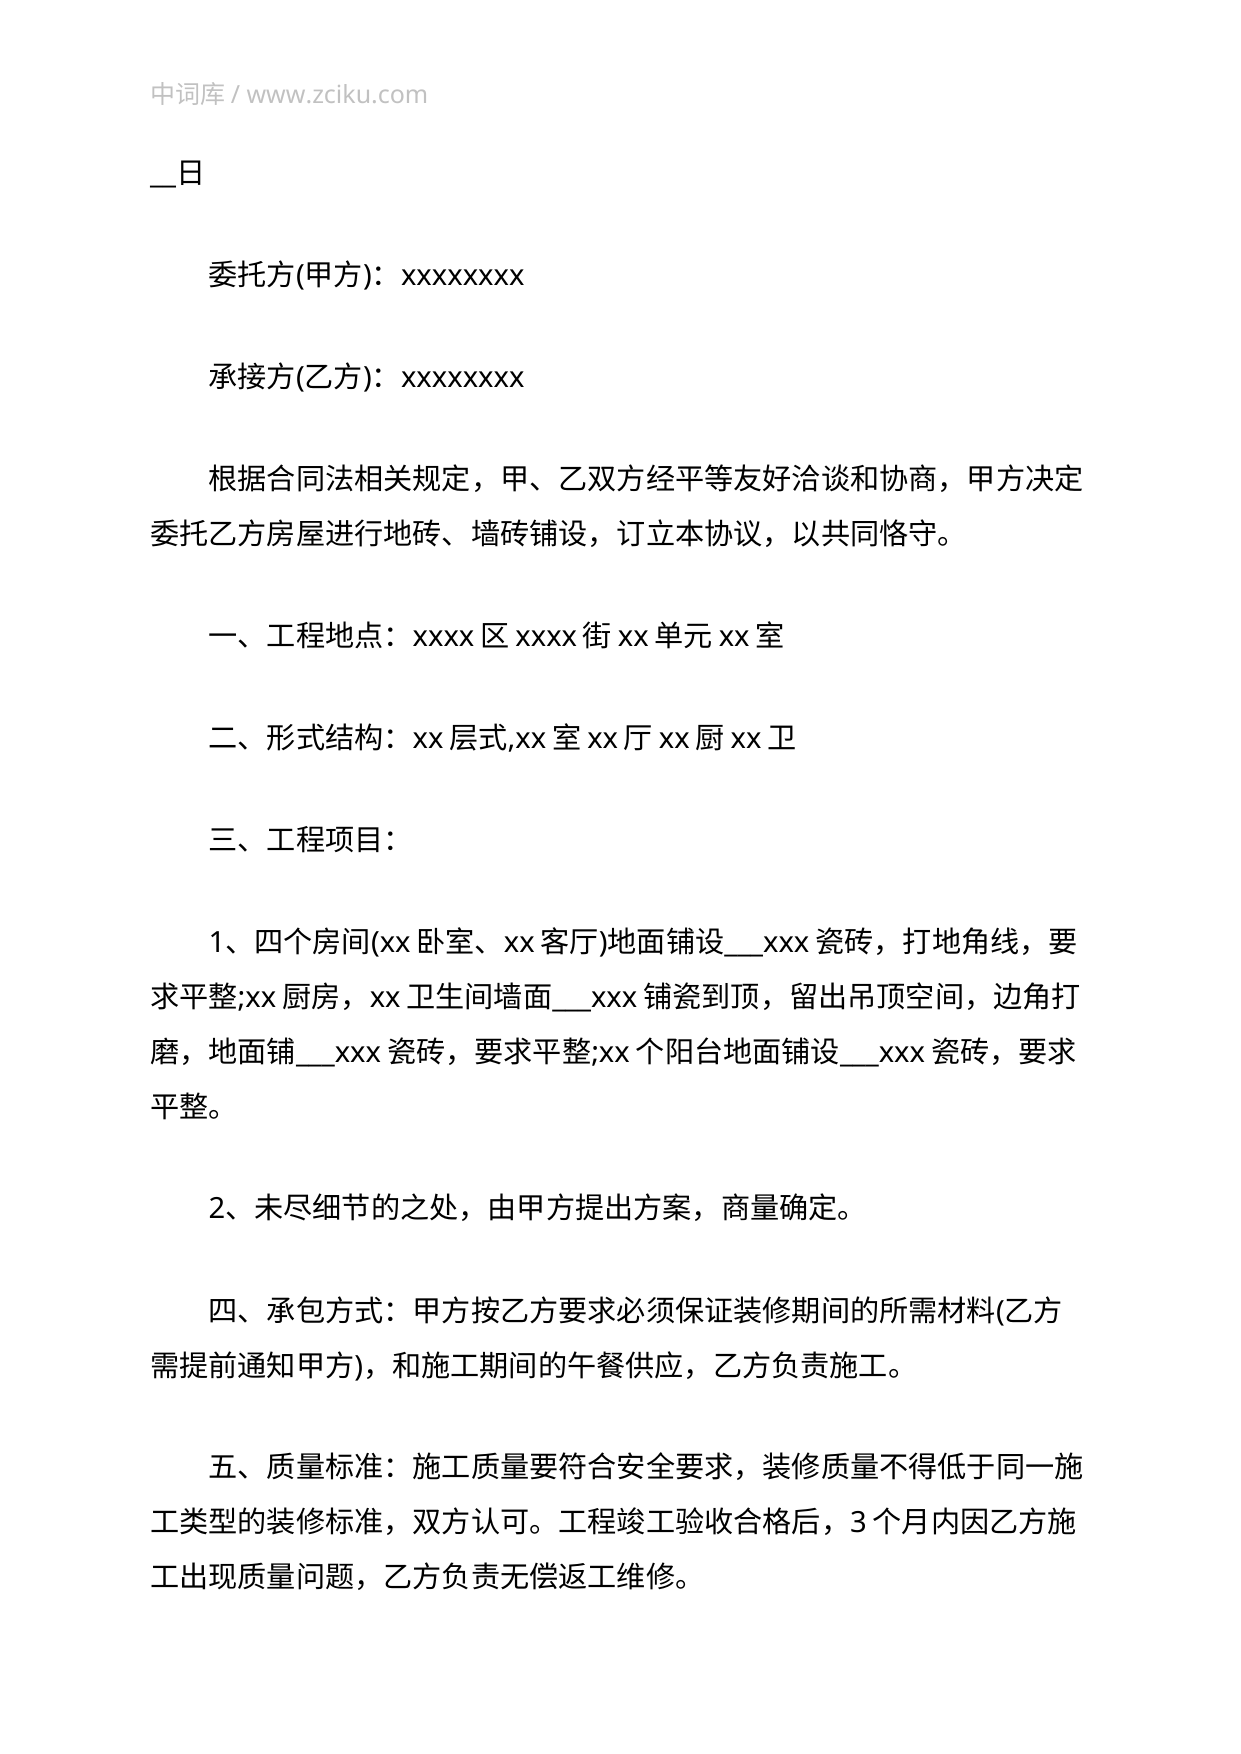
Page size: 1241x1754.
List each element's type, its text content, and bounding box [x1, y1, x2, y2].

text 一、工程地点：xxxx区xxxx街xx单元xx室 [150, 613, 1090, 655]
text 四、承包方式：甲方按乙方要求必须保证装修期间的所需材料(乙方需提前通知甲方)，和施工期间的午餐供应，乙方负责施工。 [150, 1287, 1090, 1384]
text 三、工程项目： [150, 817, 1090, 859]
text 根据合同法相关规定，甲、乙双方经平等友好洽谈和协商，甲方决定委托乙方房屋进行地砖、墙砖铺设，订立本协议，以共同恪守。 [150, 456, 1090, 553]
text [150, 150, 1090, 192]
text 承接方(乙方)：xxxxxxxx [150, 354, 1090, 396]
text 2、未尽细节的之处，由甲方提出方案，商量确定。 [150, 1185, 1090, 1227]
text 委托方(甲方)：xxxxxxxx [150, 252, 1090, 294]
text 五、质量标准：施工质量要符合安全要求，装修质量不得低于同一施工类型的装修标准，双方认可。工程竣工验收合格后，3个月内因乙方施工出现质量问题，乙方负责无偿返工维修。 [150, 1444, 1090, 1596]
text 1、四个房间(xx卧室、xx客厅)地面铺设___xxx瓷砖，打地角线，要求平整;xx厨房，xx卫生间墙面___xxx铺瓷到顶，留出吊顶空间，边角打磨，地面铺___xxx瓷砖，要求平整;xx个阳台地面铺设___xxx瓷砖，要求平整。 [150, 918, 1090, 1126]
text 二、形式结构：xx层式,xx室xx厅xx厨xx卫 [150, 714, 1090, 757]
